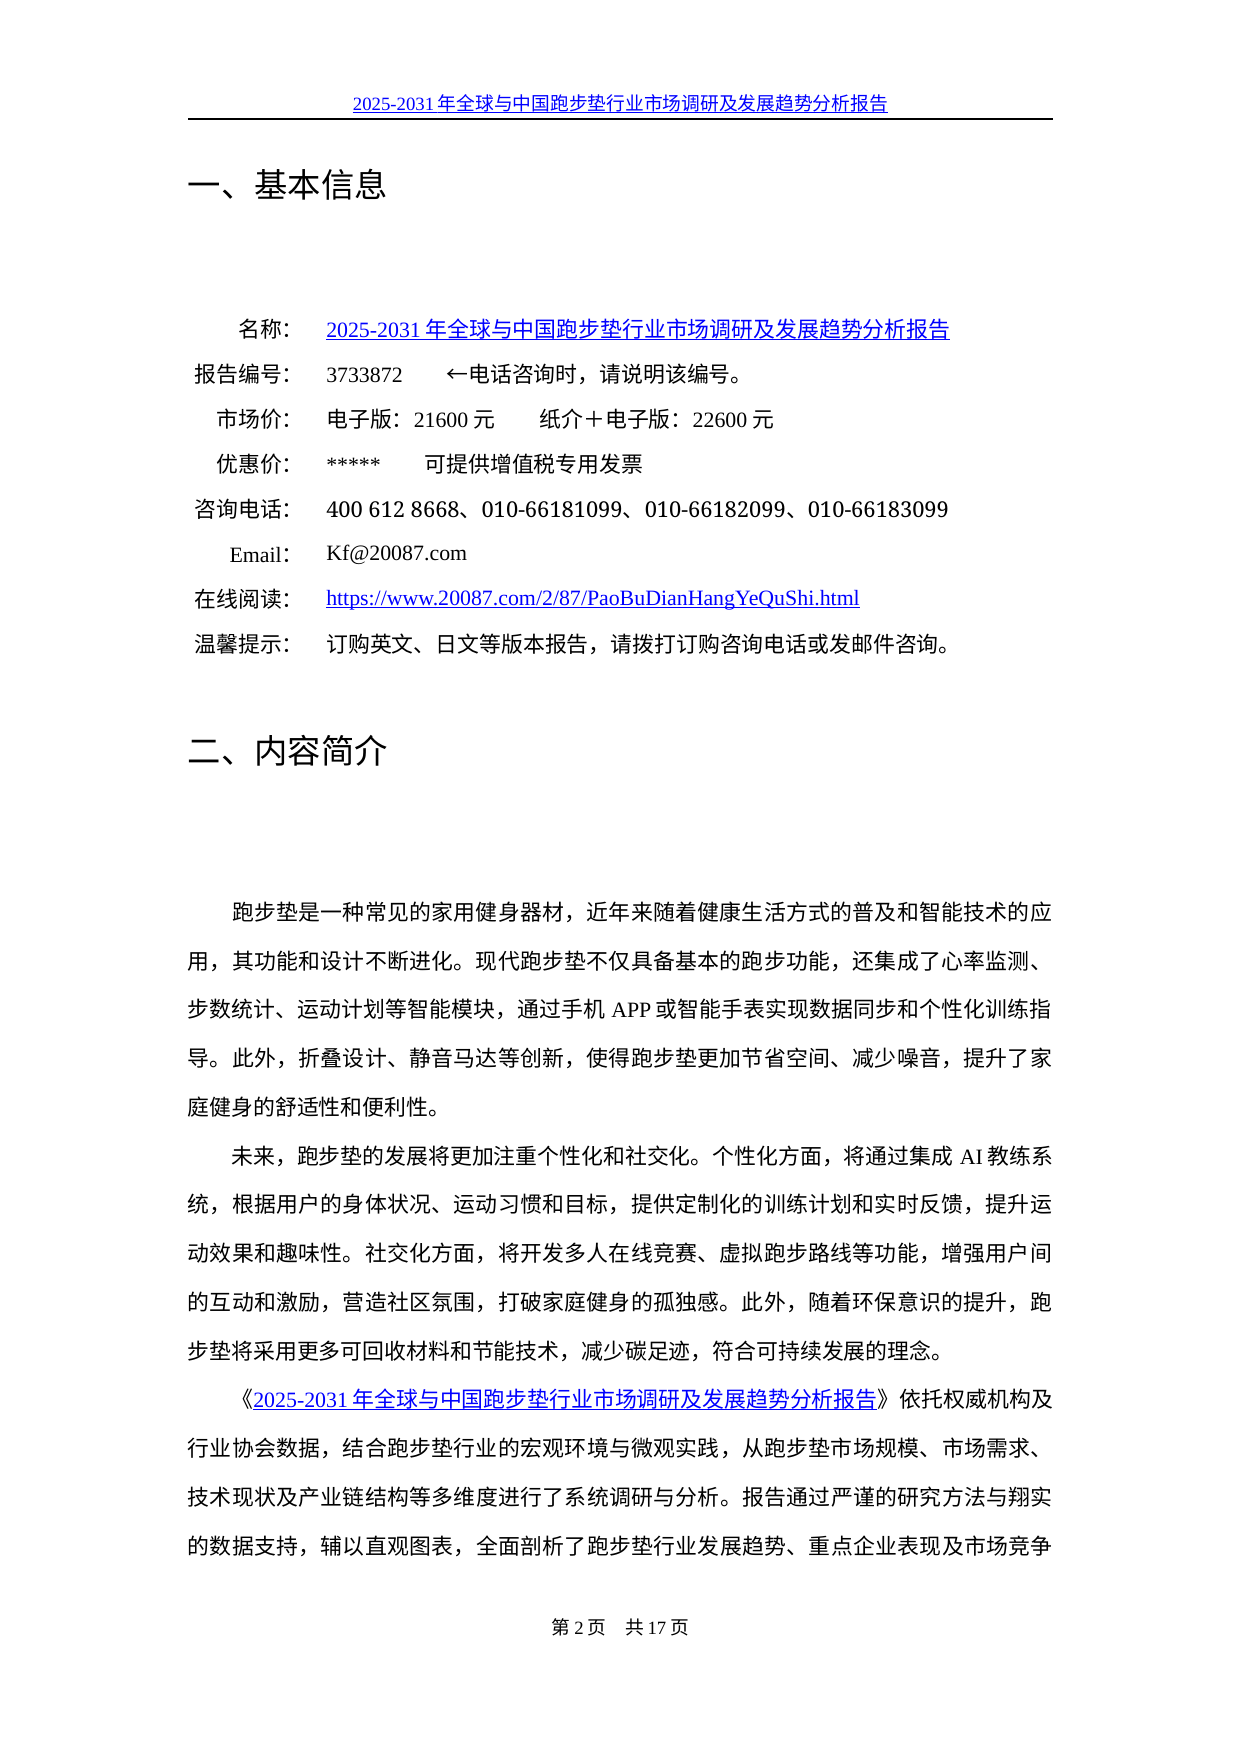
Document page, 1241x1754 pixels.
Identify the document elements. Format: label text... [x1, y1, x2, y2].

table_cell 咨询电话： [167, 492, 315, 537]
table_cell Email： [167, 537, 315, 582]
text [187, 894, 1053, 1561]
table_cell 报告编号： [167, 357, 315, 402]
table_cell 市场价： [167, 402, 315, 447]
table_cell ***** 可提供增值税专用发票 [315, 447, 1073, 492]
table_cell 400 612 8668、010-66181099、010-66182099、010-66183099 [315, 492, 1073, 537]
table_cell 温馨提示： [167, 627, 315, 672]
table_cell 电子版：21600 元 纸介＋电子版：22600 元 [315, 402, 1073, 447]
table_header 名称： [167, 312, 315, 357]
title 二、内容简介 [187, 717, 1053, 782]
table_cell 在线阅读： [167, 582, 315, 627]
table_cell [315, 582, 1073, 627]
title 一、基本信息 [187, 150, 1053, 215]
table_cell 订购英文、日文等版本报告，请拨打订购咨询电话或发邮件咨询。 [315, 627, 1073, 672]
table_header 2025-2031年全球与中国跑步垫行业市场调研及发展趋势分析报告 [315, 312, 1073, 357]
table_cell 优惠价： [167, 447, 315, 492]
table_cell 3733872 ←电话咨询时，请说明该编号。 [315, 357, 1073, 402]
table_cell Kf@20087.com [315, 537, 1073, 582]
